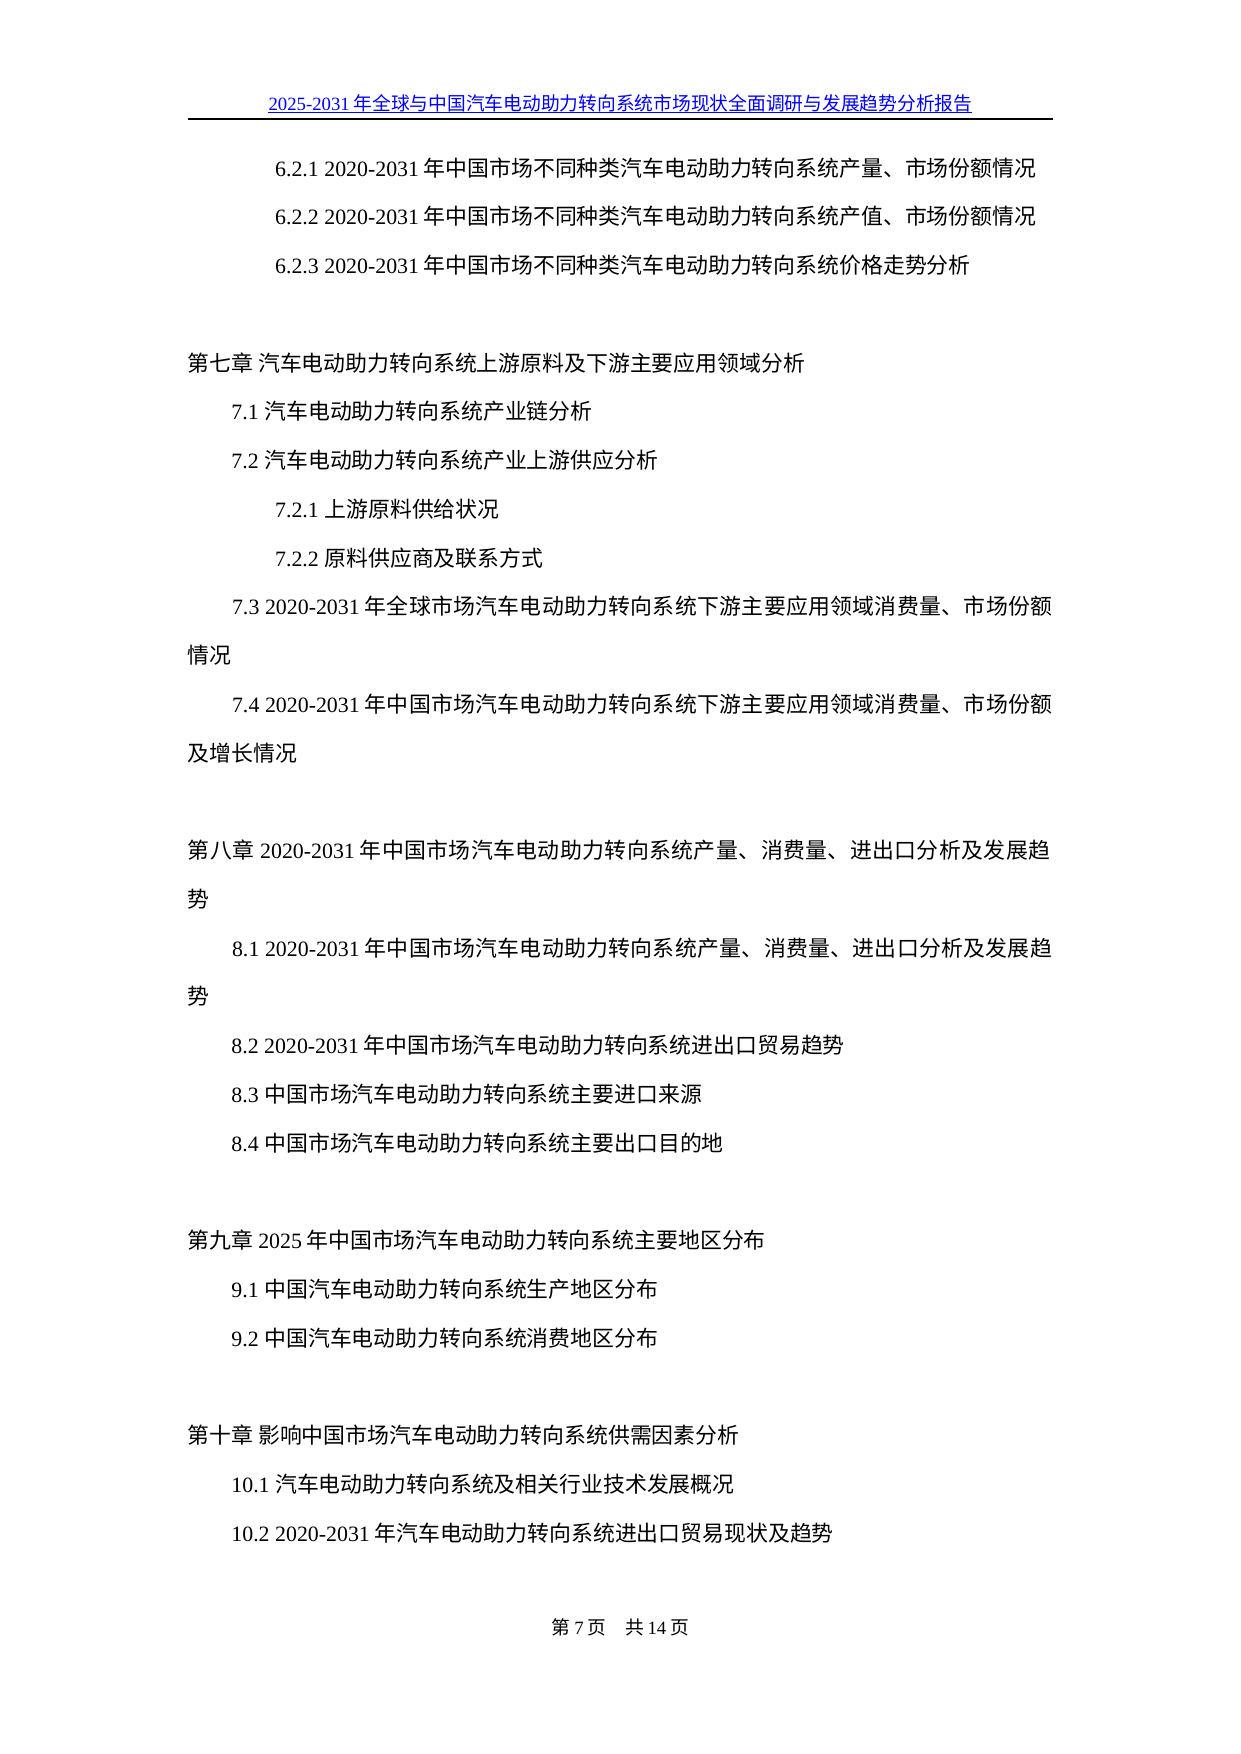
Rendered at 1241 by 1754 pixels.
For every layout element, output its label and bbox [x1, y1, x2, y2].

text [187, 150, 1053, 1548]
